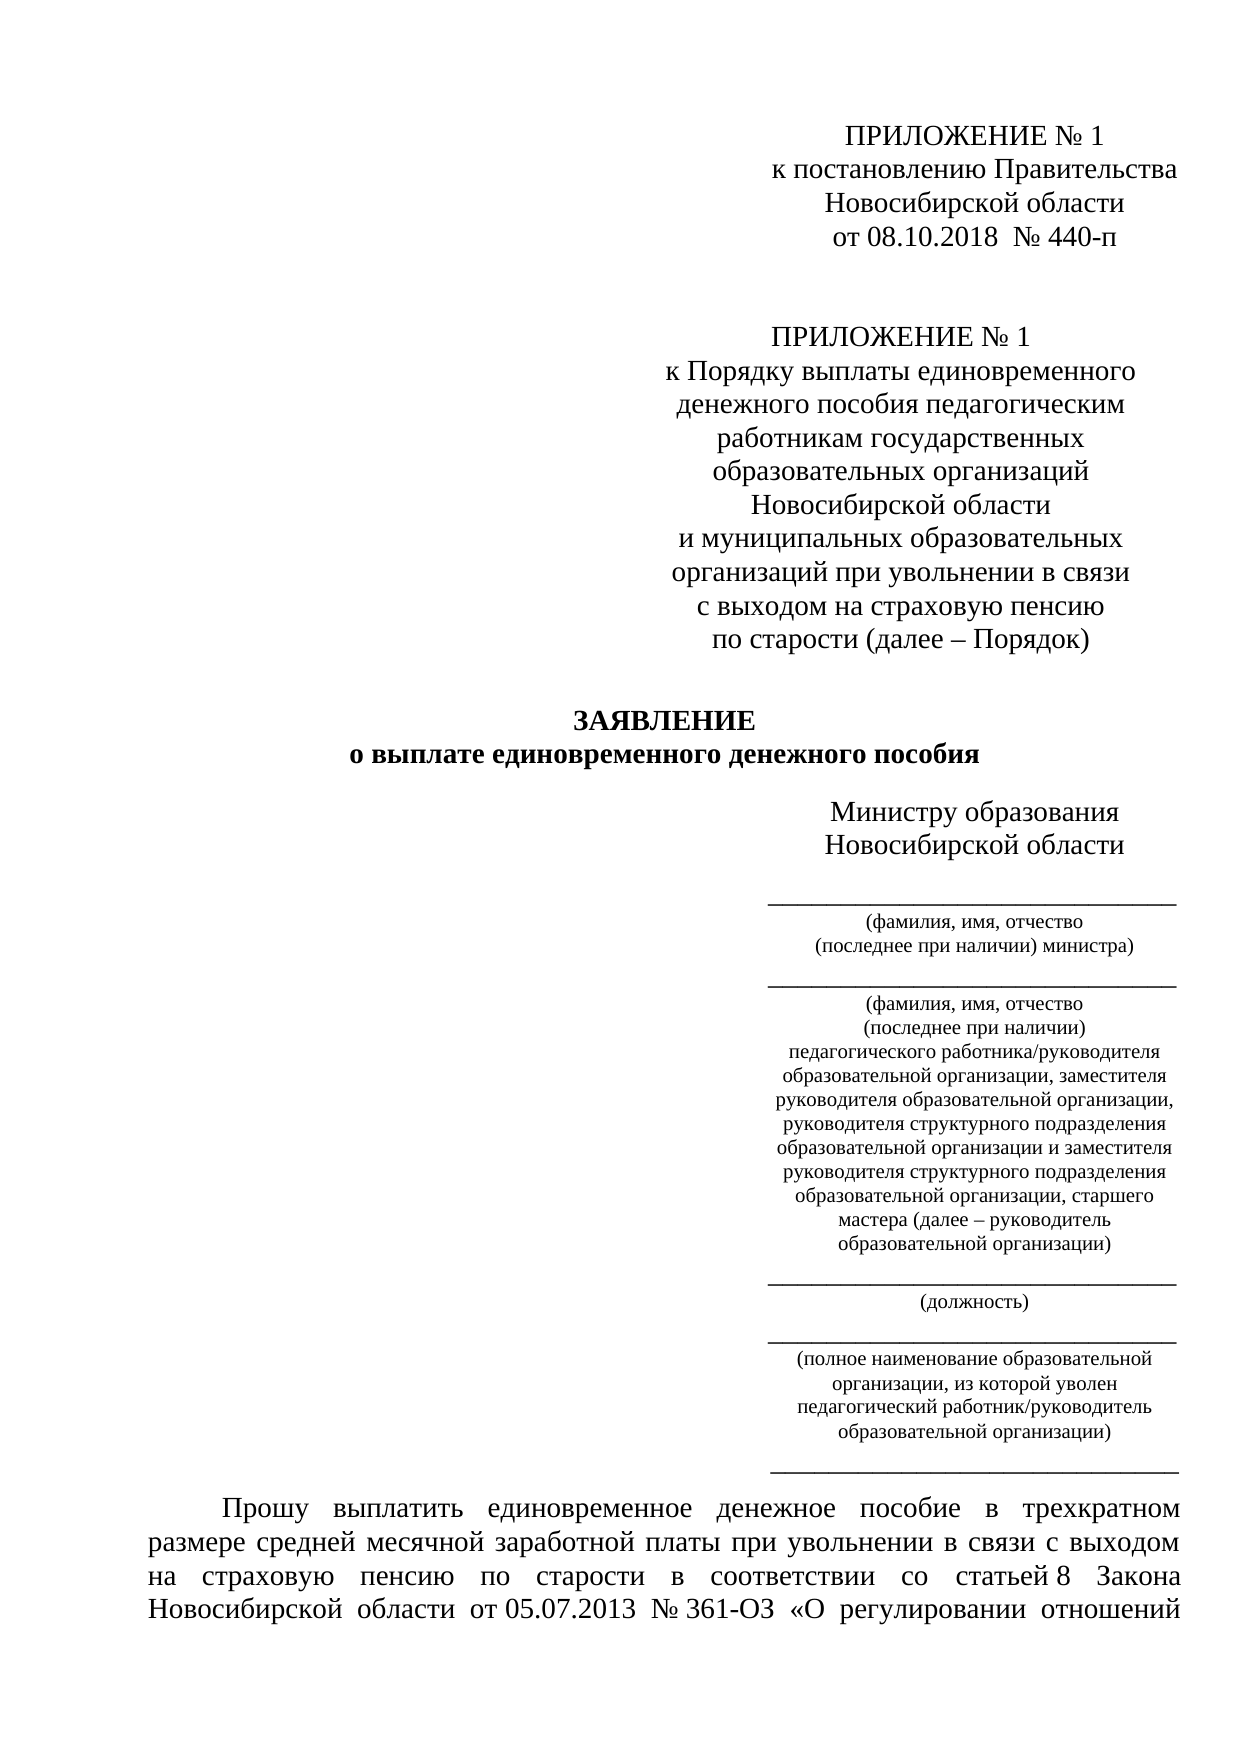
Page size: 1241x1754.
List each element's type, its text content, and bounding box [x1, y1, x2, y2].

text ____________________________ [768, 1313, 1181, 1346]
text о выплате единовременного денежного пособия [148, 736, 1181, 770]
text (фамилия, имя, отчество [768, 909, 1181, 933]
text Министру образования [768, 794, 1181, 827]
text (последнее при наличии) министра) [768, 933, 1181, 957]
text ЗАЯВЛЕНИЕ [148, 703, 1181, 736]
text ПРИЛОЖЕНИЕ № 1 [620, 319, 1181, 353]
text Новосибирской области [768, 185, 1181, 219]
text ____________________________ [768, 875, 1181, 909]
text Новосибирской области [768, 827, 1181, 861]
text (последнее при наличии) [768, 1014, 1181, 1039]
text (должность) [768, 1289, 1181, 1313]
text по старости (далее – Порядок) [620, 621, 1181, 655]
text (полное наименование образовательной организации, из которой уволен педагогический работник/руководитель образовательной организации) [768, 1346, 1181, 1443]
text и муниципальных образовательных организаций при увольнении в связи [620, 521, 1181, 588]
text ПРИЛОЖЕНИЕ № 1 [768, 118, 1181, 152]
text ____________________________ [768, 957, 1181, 991]
text ____________________________ [768, 1443, 1181, 1476]
text к постановлению Правительства [768, 152, 1181, 185]
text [148, 1491, 1181, 1625]
text к Порядку выплаты единовременного денежного пособия педагогическим работникам государственных образовательных организаций Новосибирской области [620, 353, 1181, 521]
text с выходом на страховую пенсию [620, 588, 1181, 621]
text от 08.10.2018 № 440-п [768, 219, 1181, 252]
text ____________________________ [768, 1255, 1181, 1289]
text педагогического работника/руководителя образовательной организации, заместителя руководителя образовательной организации, руководителя структурного подразделения образовательной организации и заместителя руководителя структурного подразделения образовательной организации, старшего мастера (далее – руководитель образовательной организации) [768, 1039, 1181, 1255]
text (фамилия, имя, отчество [768, 991, 1181, 1014]
